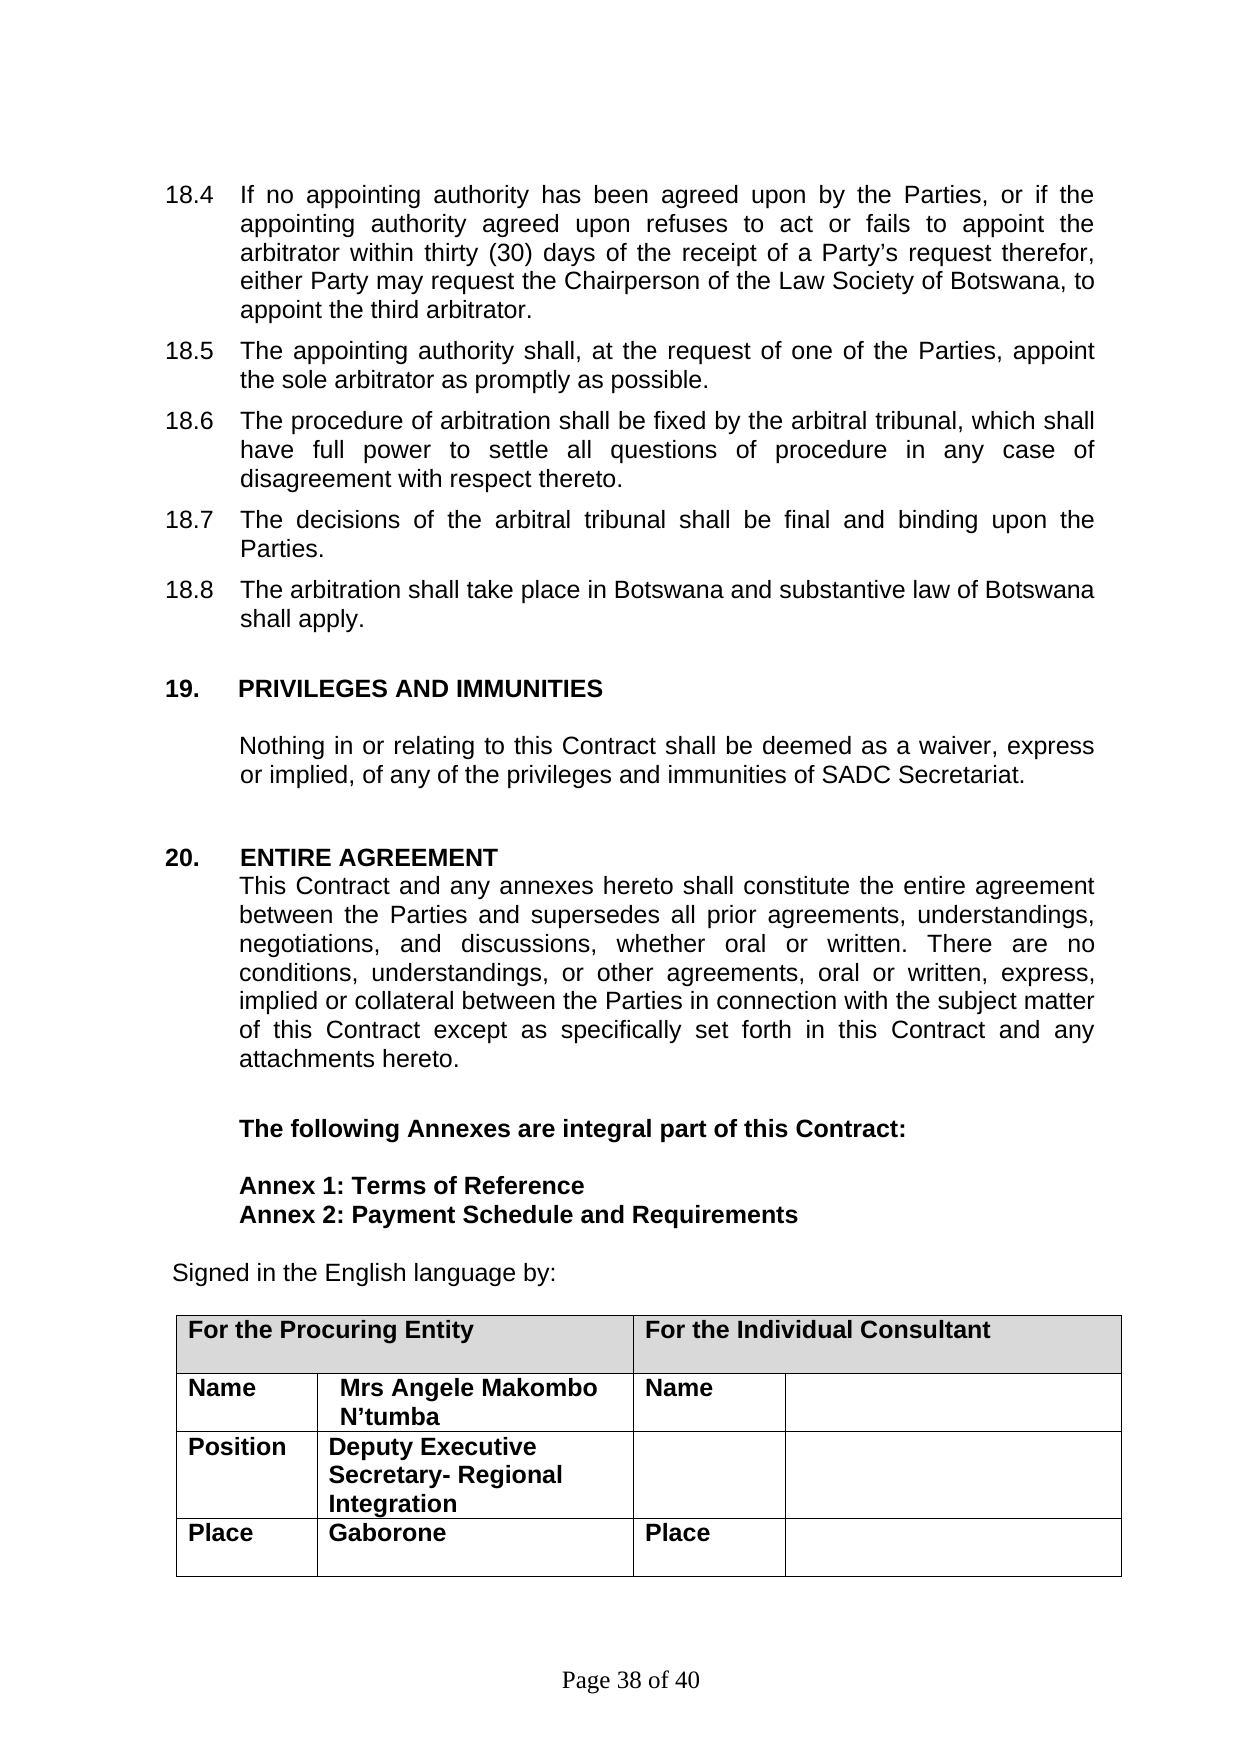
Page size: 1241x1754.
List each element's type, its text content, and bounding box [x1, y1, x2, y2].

table_cell [318, 1374, 633, 1431]
text Annex 2: Payment Schedule and Requirements [239, 1200, 1097, 1229]
text 18.4 If no appointing authority has been agreed upon by the Parties, or if the appointing authority agreed upon refuses to act or fails to appoint the arbitrator within thirty (30) days of the receipt of a Party’s request therefor, either Party may request the Chairperson of the Law Society of Botswana, to appoint the third arbitrator. [165, 180, 1097, 324]
table_header For the Individual Consultant [634, 1316, 1121, 1373]
table_cell Name [177, 1374, 317, 1431]
text 18.6 The procedure of arbitration shall be fixed by the arbitral tribunal, which shall have full power to settle all questions of procedure in any case of disagreement with respect thereto. [165, 406, 1097, 492]
text Annex 1: Terms of Reference [165, 1171, 1097, 1200]
text 18.7 The decisions of the arbitral tribunal shall be final and binding upon the Parties. [165, 505, 1097, 562]
table_cell Position [177, 1432, 317, 1518]
text This Contract and any annexes hereto shall constitute the entire agreement between the Parties and supersedes all prior agreements, understandings, negotiations, and discussions, whether oral or written. There are no conditions, understandings, or other agreements, oral or written, express, implied or collateral between the Parties in connection with the subject matter of this Contract except as specifically set forth in this Contract and any attachments hereto. [239, 871, 1097, 1072]
table_cell Name [634, 1374, 785, 1431]
table_header For the Procuring Entity [177, 1316, 633, 1373]
list PRIVILEGES AND IMMUNITIES [165, 674, 1097, 702]
text Signed in the English language by: [165, 1257, 1097, 1286]
table_cell Place [634, 1519, 785, 1576]
text Nothing in or relating to this Contract shall be deemed as a waiver, express or implied, of any of the privileges and immunities of SADC Secretariat. [239, 731, 1097, 789]
list ENTIRE AGREEMENT [165, 842, 1097, 871]
table_cell [786, 1432, 1121, 1518]
table_cell Deputy Executive Secretary- Regional Integration [318, 1432, 633, 1518]
table_cell [786, 1519, 1121, 1576]
text 18.8 The arbitration shall take place in Botswana and substantive law of Botswana shall apply. [165, 575, 1097, 632]
text 18.5 The appointing authority shall, at the request of one of the Parties, appoint the sole arbitrator as promptly as possible. [165, 336, 1097, 394]
text The following Annexes are integral part of this Contract: [165, 1114, 1097, 1142]
table_cell Gaborone [318, 1519, 633, 1576]
table_cell [634, 1432, 785, 1518]
table_cell [786, 1374, 1121, 1431]
table_cell Place [177, 1519, 317, 1576]
